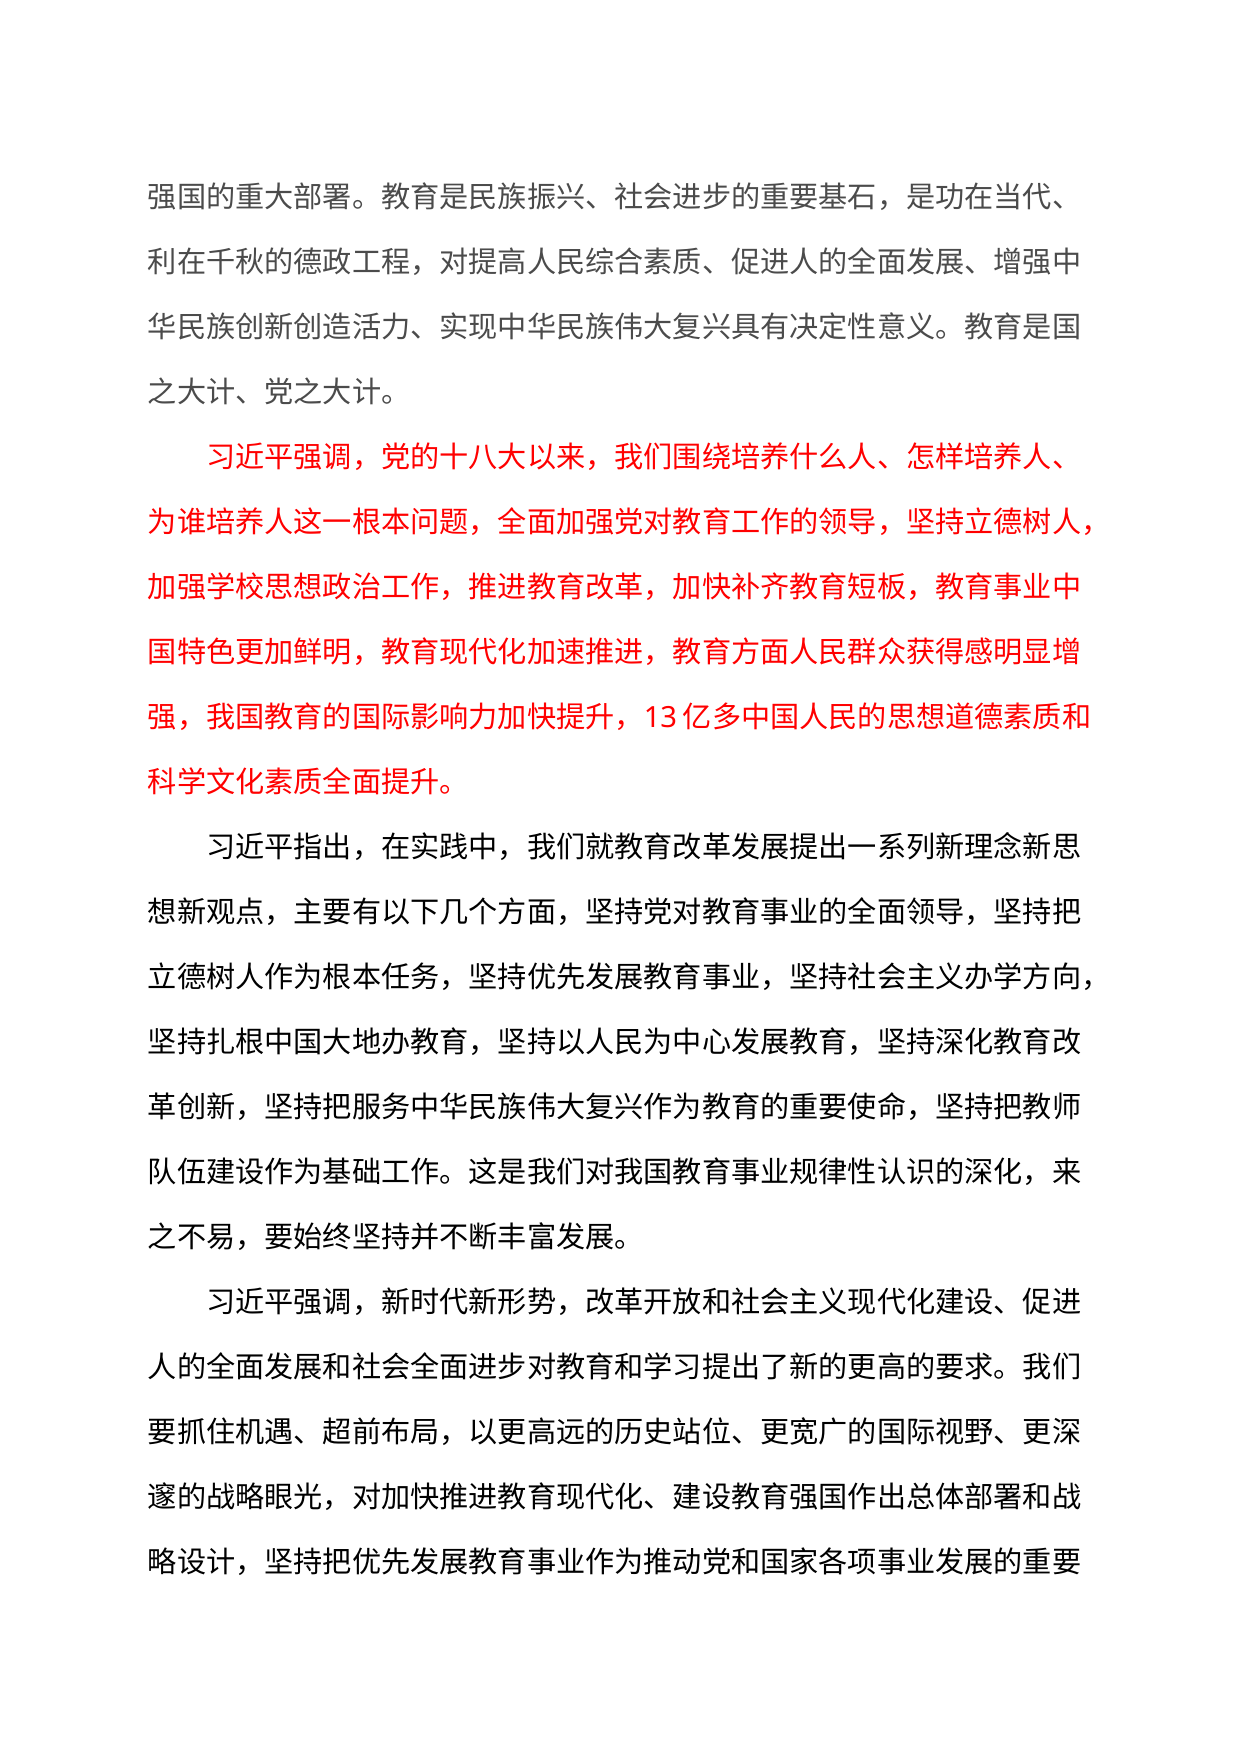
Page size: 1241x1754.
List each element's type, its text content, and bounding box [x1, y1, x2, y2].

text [148, 1267, 1092, 1592]
text 习近平指出，在实践中，我们就教育改革发展提出一系列新理念新思想新观点，主要有以下几个方面，坚持党对教育事业的全面领导，坚持把立德树人作为根本任务，坚持优先发展教育事业，坚持社会主义办学方向，坚持扎根中国大地办教育，坚持以人民为中心发展教育，坚持深化教育改革创新，坚持把服务中华民族伟大复兴作为教育的重要使命，坚持把教师队伍建设作为基础工作。这是我们对我国教育事业规律性认识的深化，来之不易，要始终坚持并不断丰富发展。 [148, 812, 1092, 1267]
text 习近平强调，党的十八大以来，我们围绕培养什么人、怎样培养人、为谁培养人这一根本问题，全面加强党对教育工作的领导，坚持立德树人，加强学校思想政治工作，推进教育改革，加快补齐教育短板，教育事业中国特色更加鲜明，教育现代化加速推进，教育方面人民群众获得感明显增强，我国教育的国际影响力加快提升，13亿多中国人民的思想道德素质和科学文化素质全面提升。 [148, 422, 1092, 812]
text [148, 162, 1092, 422]
